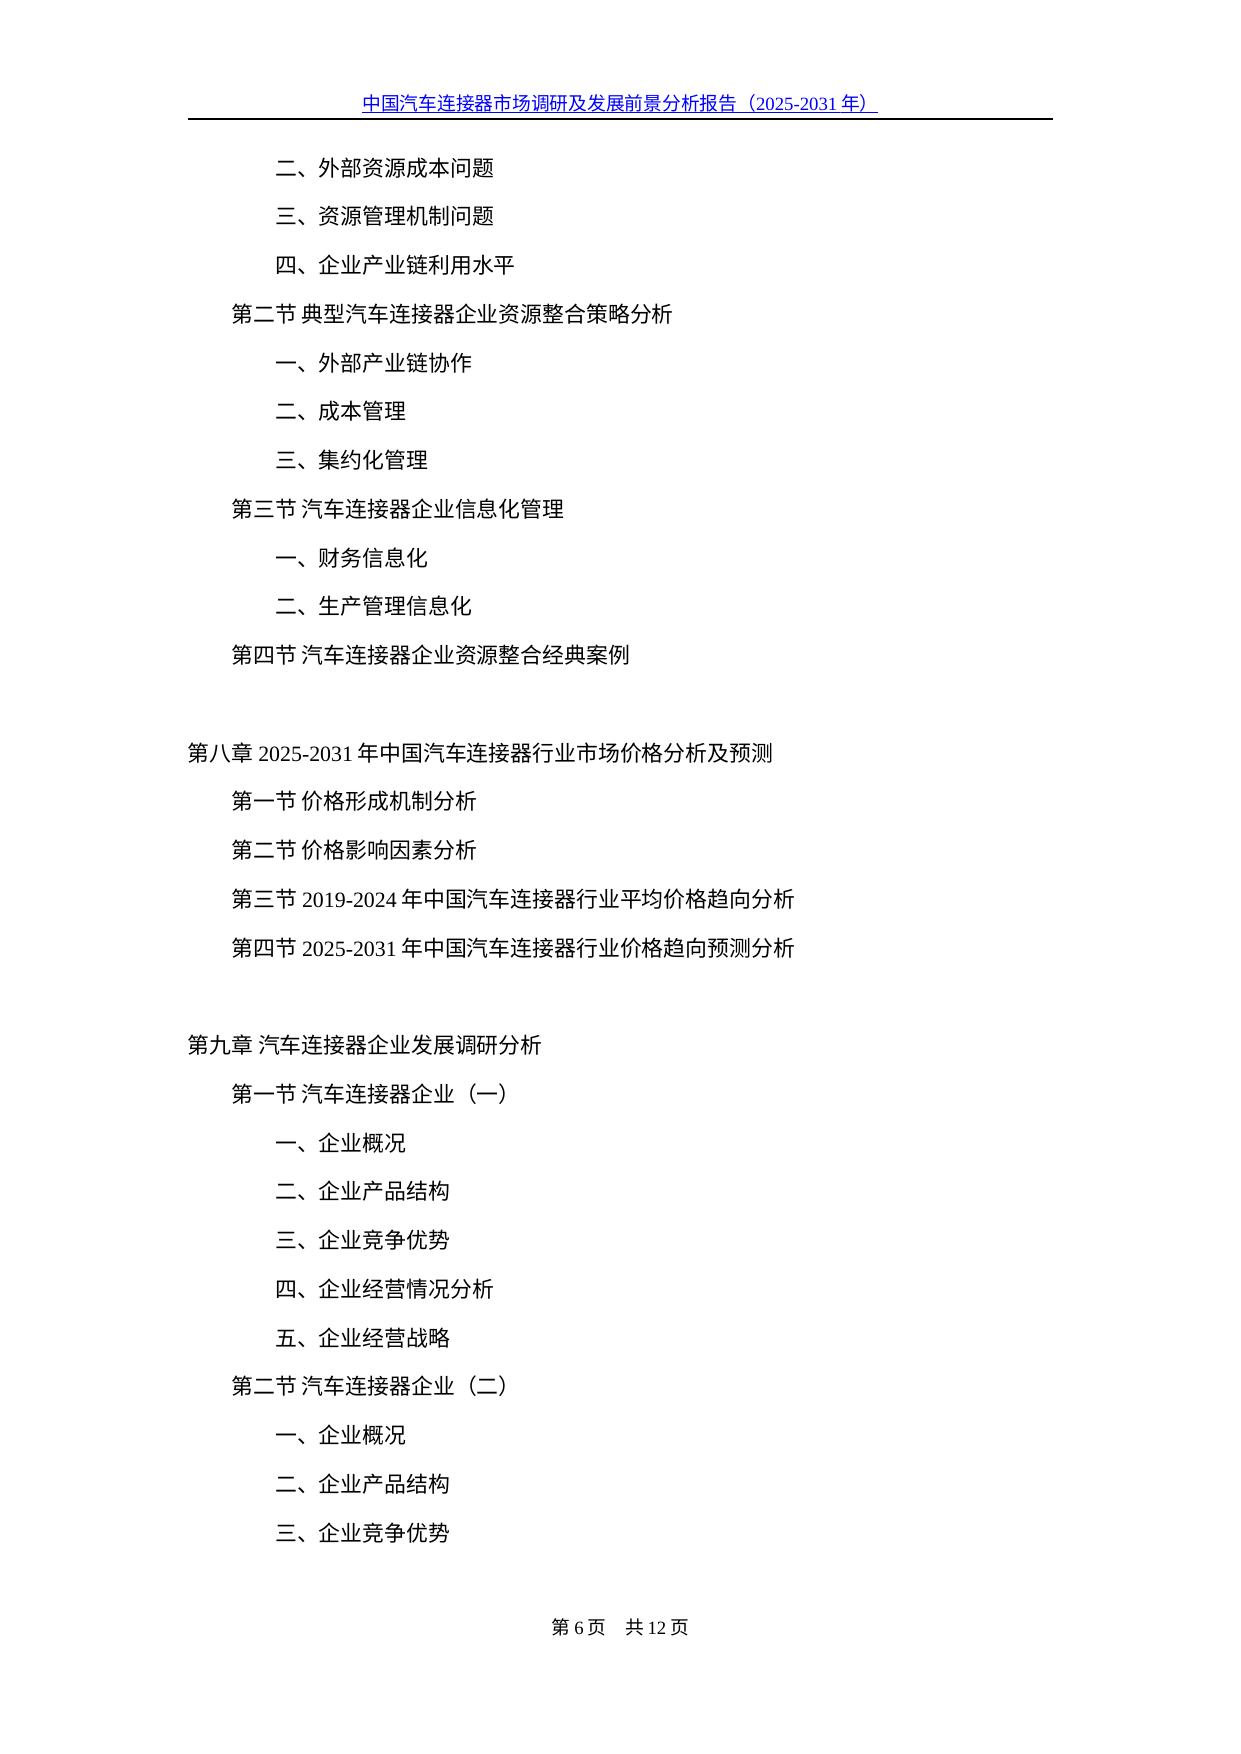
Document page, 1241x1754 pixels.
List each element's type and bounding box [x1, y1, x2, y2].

text [187, 150, 1053, 1548]
